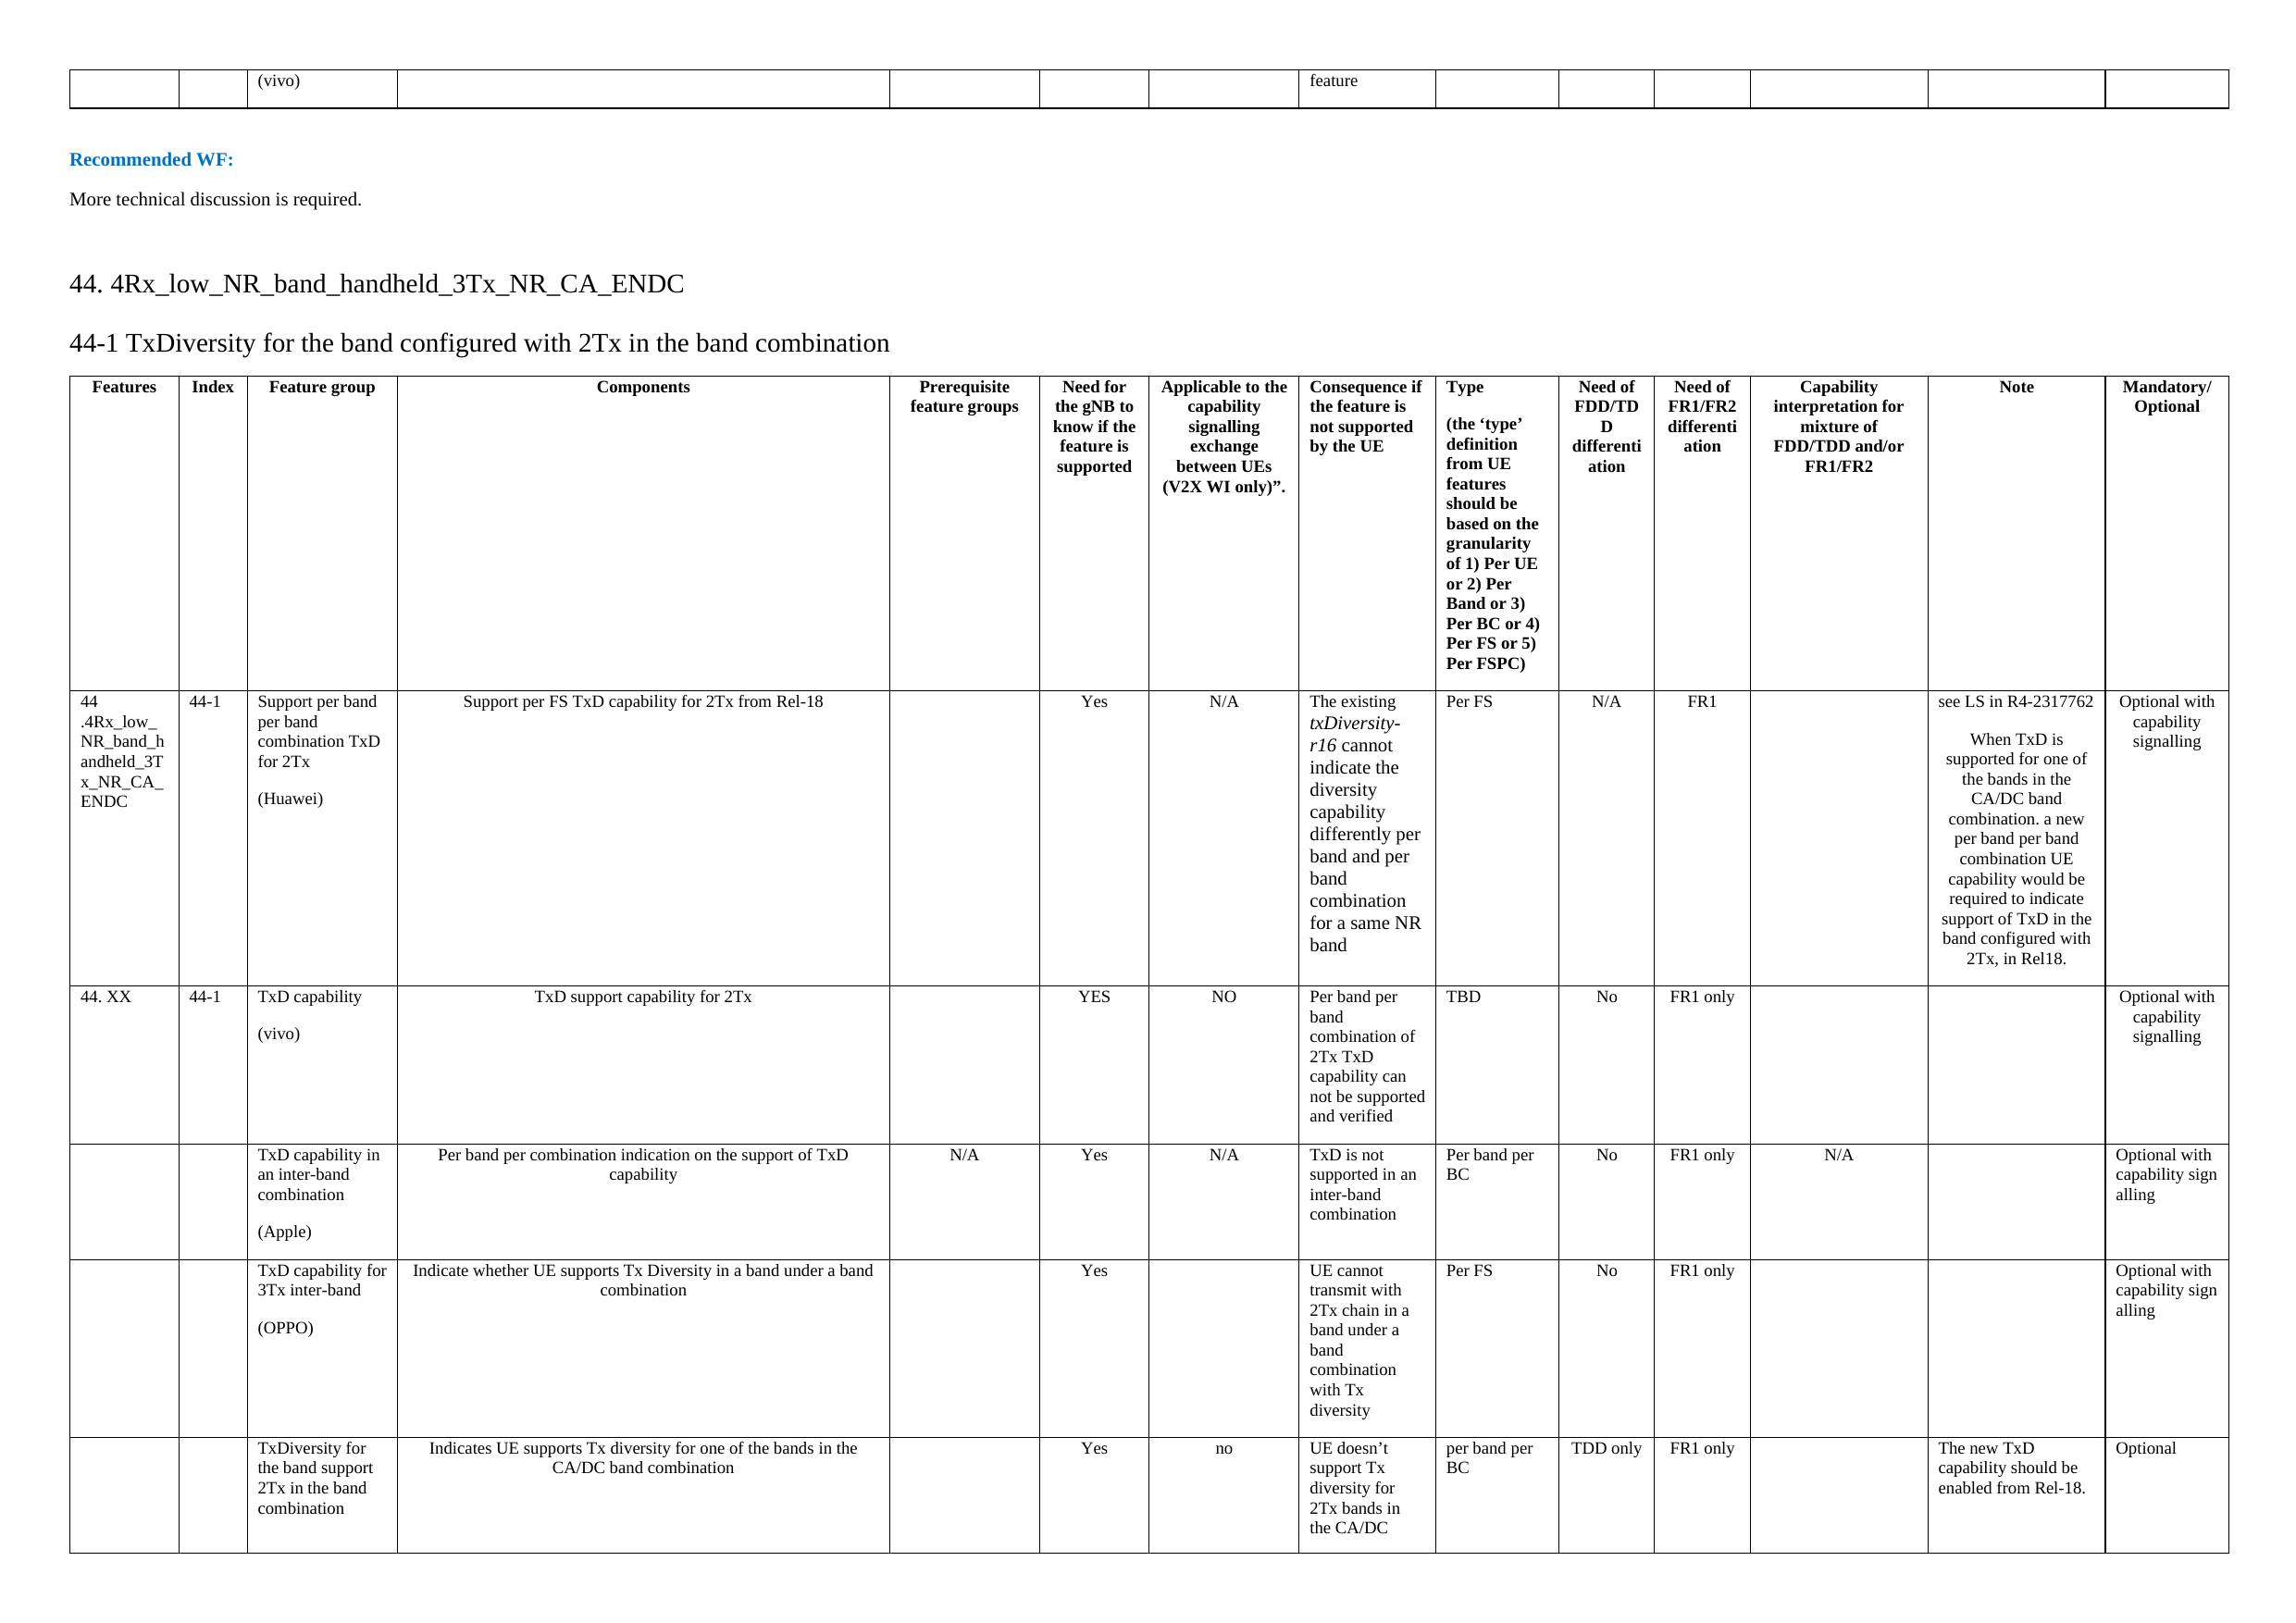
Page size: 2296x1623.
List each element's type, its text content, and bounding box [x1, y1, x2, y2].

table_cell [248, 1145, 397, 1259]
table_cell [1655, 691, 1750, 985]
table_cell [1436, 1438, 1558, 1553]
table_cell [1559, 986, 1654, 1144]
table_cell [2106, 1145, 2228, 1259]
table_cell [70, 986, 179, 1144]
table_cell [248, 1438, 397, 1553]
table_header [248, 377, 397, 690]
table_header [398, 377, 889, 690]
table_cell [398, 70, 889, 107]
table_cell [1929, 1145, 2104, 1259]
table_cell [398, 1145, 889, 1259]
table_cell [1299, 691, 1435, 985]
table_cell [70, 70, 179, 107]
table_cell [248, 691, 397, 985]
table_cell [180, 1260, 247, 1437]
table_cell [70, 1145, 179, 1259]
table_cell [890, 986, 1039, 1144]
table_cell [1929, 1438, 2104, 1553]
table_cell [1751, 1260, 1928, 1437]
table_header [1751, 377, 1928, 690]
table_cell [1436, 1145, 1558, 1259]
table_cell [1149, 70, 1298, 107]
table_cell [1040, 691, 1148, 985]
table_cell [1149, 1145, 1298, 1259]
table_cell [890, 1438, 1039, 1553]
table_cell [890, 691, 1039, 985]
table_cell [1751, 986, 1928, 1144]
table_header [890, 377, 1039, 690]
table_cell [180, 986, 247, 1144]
subtitle 44-1 TxDiversity for the band configured with 2Tx in the band combination [69, 327, 2226, 358]
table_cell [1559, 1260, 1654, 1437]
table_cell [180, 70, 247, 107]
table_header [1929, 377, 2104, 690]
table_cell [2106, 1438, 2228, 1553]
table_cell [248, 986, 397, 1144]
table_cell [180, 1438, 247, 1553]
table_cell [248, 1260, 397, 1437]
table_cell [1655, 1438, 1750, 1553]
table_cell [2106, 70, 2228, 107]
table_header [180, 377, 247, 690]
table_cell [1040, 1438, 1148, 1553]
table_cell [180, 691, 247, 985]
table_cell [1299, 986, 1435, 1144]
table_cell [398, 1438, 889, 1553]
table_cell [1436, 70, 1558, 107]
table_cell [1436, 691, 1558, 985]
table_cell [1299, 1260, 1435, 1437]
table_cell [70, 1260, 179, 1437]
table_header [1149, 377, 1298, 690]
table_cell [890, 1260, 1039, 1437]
list 4Rx_low_NR_band_handheld_3Tx_NR_CA_ENDC [69, 267, 2226, 298]
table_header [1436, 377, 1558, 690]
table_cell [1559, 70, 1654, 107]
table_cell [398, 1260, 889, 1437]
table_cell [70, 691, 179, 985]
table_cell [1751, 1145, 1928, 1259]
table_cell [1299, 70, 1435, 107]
text Recommended WF: [69, 148, 2226, 170]
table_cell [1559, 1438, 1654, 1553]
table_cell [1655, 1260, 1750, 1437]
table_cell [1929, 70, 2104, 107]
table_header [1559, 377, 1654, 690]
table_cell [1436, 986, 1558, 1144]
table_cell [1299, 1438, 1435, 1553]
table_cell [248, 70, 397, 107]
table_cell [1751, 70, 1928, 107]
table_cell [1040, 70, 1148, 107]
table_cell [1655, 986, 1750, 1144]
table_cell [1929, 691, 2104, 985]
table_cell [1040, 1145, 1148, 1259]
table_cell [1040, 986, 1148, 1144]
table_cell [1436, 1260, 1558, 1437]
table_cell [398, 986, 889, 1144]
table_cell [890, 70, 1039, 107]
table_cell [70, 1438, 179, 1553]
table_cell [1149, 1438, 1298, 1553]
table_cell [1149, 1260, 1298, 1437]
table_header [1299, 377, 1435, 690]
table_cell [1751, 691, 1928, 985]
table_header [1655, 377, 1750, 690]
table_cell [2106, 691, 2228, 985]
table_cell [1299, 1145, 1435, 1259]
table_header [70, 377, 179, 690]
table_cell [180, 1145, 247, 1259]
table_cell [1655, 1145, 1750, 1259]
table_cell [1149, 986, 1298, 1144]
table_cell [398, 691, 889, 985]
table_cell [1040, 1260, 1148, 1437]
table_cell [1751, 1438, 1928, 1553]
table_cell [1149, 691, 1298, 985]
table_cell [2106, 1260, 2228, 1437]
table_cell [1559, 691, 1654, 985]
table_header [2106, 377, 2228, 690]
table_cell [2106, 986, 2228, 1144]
text More technical discussion is required. [69, 188, 2226, 210]
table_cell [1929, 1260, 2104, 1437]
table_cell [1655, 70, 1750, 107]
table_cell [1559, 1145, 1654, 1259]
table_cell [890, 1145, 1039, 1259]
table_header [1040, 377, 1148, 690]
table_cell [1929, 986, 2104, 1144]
